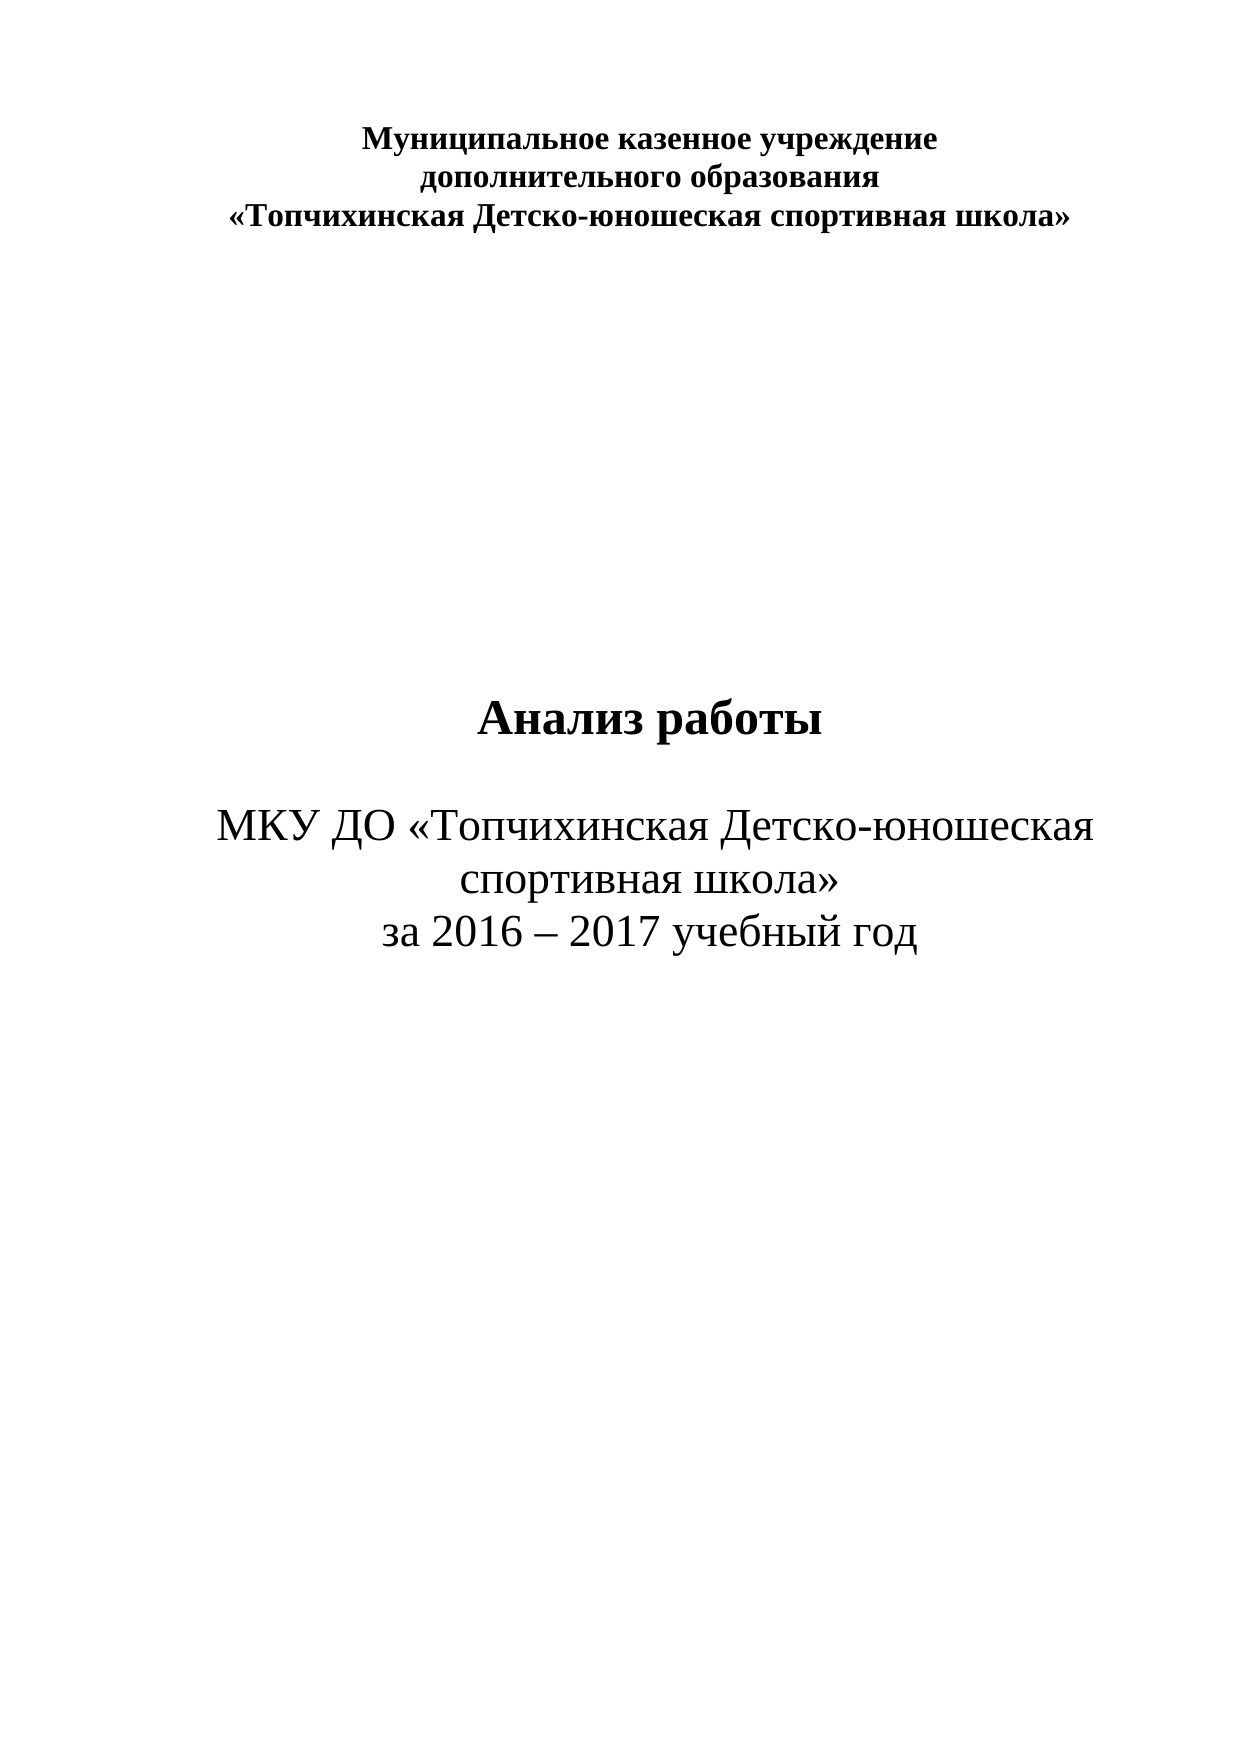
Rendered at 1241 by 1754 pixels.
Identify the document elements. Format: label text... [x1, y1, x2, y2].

text за 2016 – 2017 учебный год [148, 903, 1152, 956]
text МКУ ДО «Топчихинская Детско-юношеская спортивная школа» [148, 798, 1152, 903]
text «Топчихинская Детско-юношеская спортивная школа» [148, 195, 1152, 233]
text Муниципальное казенное учреждение [148, 118, 1152, 156]
text Анализ работы [148, 688, 1152, 745]
text дополнительного образования [148, 156, 1152, 195]
